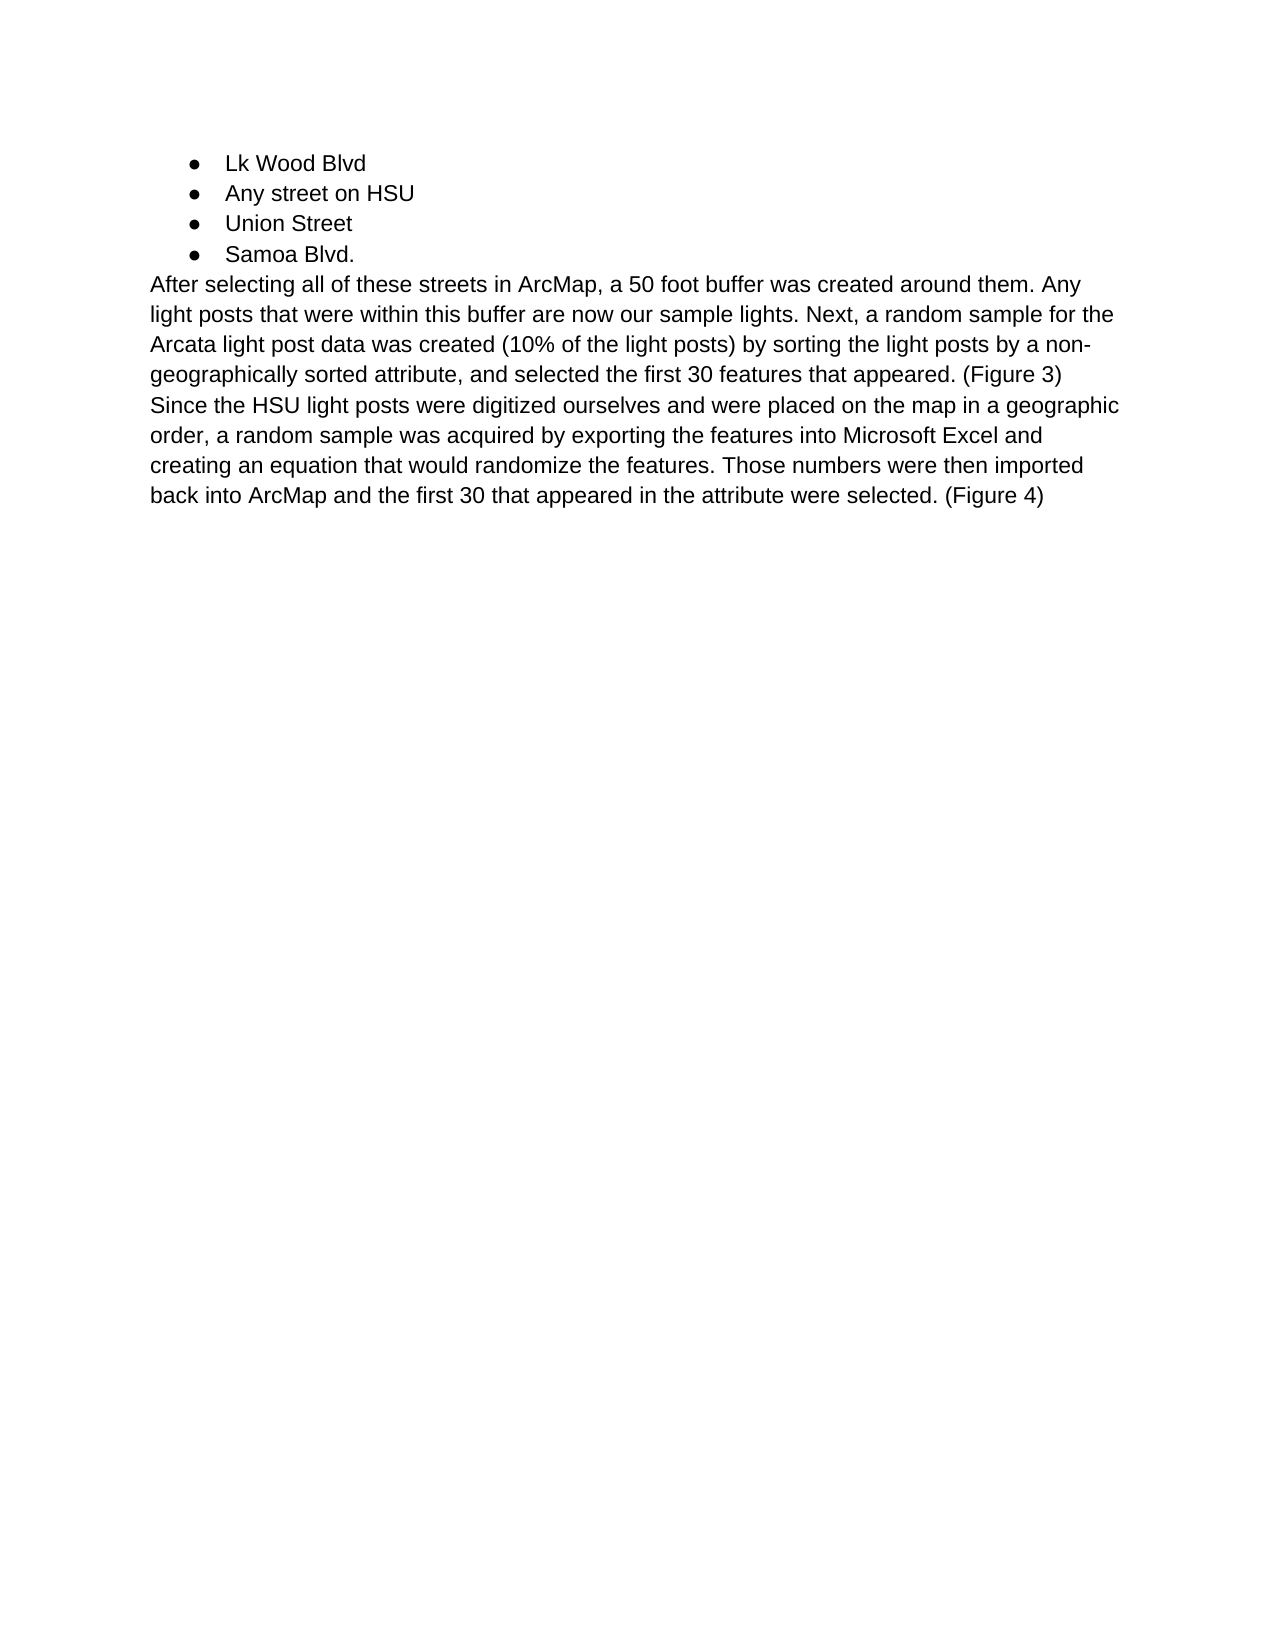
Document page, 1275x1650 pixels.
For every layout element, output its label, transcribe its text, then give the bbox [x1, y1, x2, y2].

list Samoa Blvd. [187, 241, 1125, 267]
list Lk Wood Blvd [187, 150, 1125, 176]
list Union Street [187, 210, 1125, 237]
list Any street on HSU [187, 180, 1125, 207]
text Since the HSU light posts were digitized ourselves and were placed on the map in a geographic order, a random sample was acquired by exporting the features into Microsoft Excel and creating an equation that would randomize the features. Those numbers were then imported back into ArcMap and the first 30 that appeared in the attribute were selected. (Figure 4) [150, 392, 1125, 509]
text After selecting all of these streets in ArcMap, a 50 foot buffer was created around them. Any light posts that were within this buffer are now our sample lights. Next, a random sample for the Arcata light post data was created (10% of the light posts) by sorting the light posts by a non-geographically sorted attribute, and selected the first 30 features that appeared. (Figure 3) [150, 271, 1125, 388]
